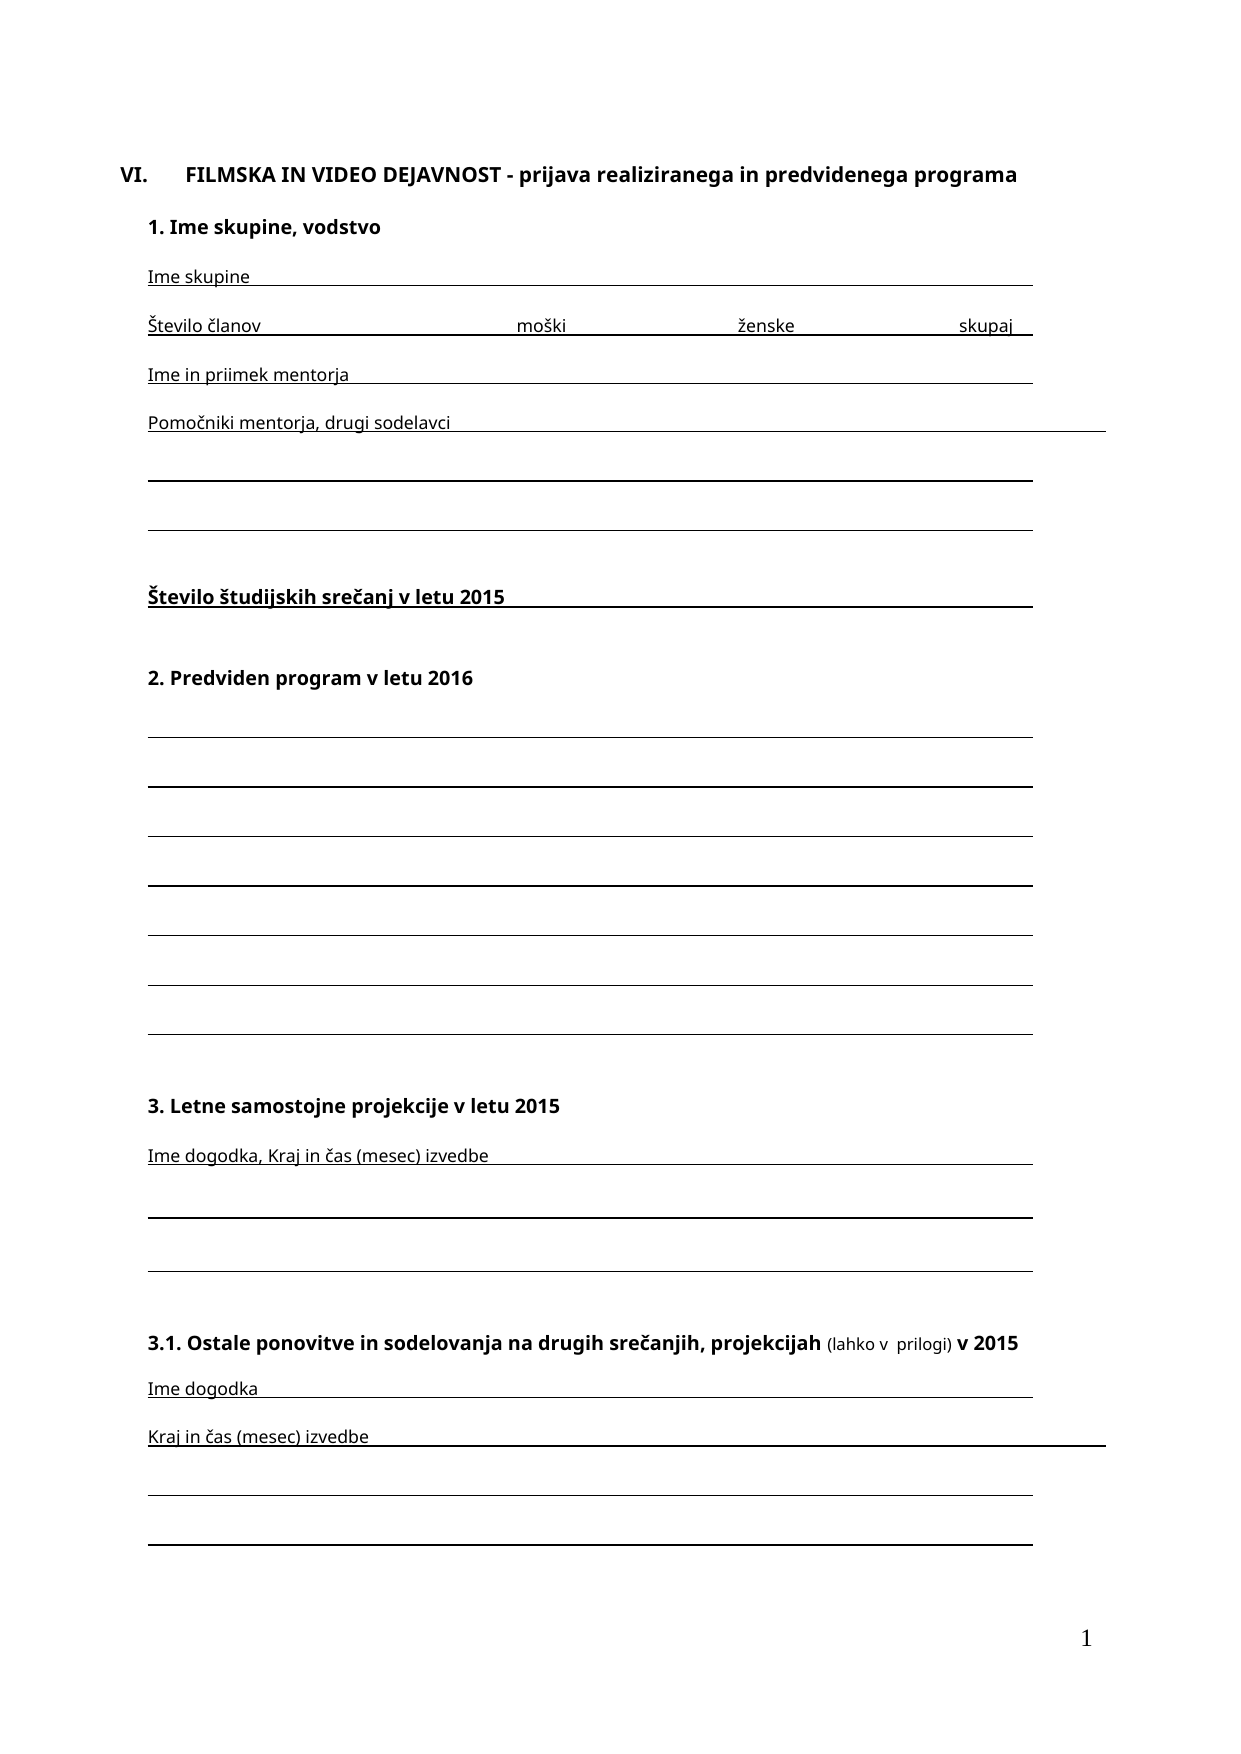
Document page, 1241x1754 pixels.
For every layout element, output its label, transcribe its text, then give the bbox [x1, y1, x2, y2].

text Število študijskih srečanj v letu 2015 [148, 583, 1092, 610]
text 3.1. Ostale ponovitve in sodelovanja na drugih srečanjih, projekcijah (lahko v prilogi) v 2015 [148, 1329, 1092, 1356]
subtitle FILMSKA IN VIDEO DEJAVNOST - prijava realiziranega in predvidenega programa [148, 160, 1092, 189]
text Število članov moški ženske skupaj [148, 314, 1092, 338]
text 3. Letne samostojne projekcije v letu 2015 [148, 1092, 1092, 1119]
text Kraj in čas (mesec) izvedbe [148, 1425, 1092, 1445]
text Ime in priimek mentorja [148, 362, 1092, 386]
text Ime skupine [148, 265, 1092, 289]
text 2. Predviden program v letu 2016 [148, 664, 1092, 691]
text Ime dogodka, Kraj in čas (mesec) izvedbe [148, 1143, 1092, 1167]
text 1. Ime skupine, vodstvo [148, 214, 1092, 241]
text Pomočniki mentorja, drugi sodelavci [148, 411, 1092, 431]
text Ime dogodka [148, 1377, 1092, 1401]
